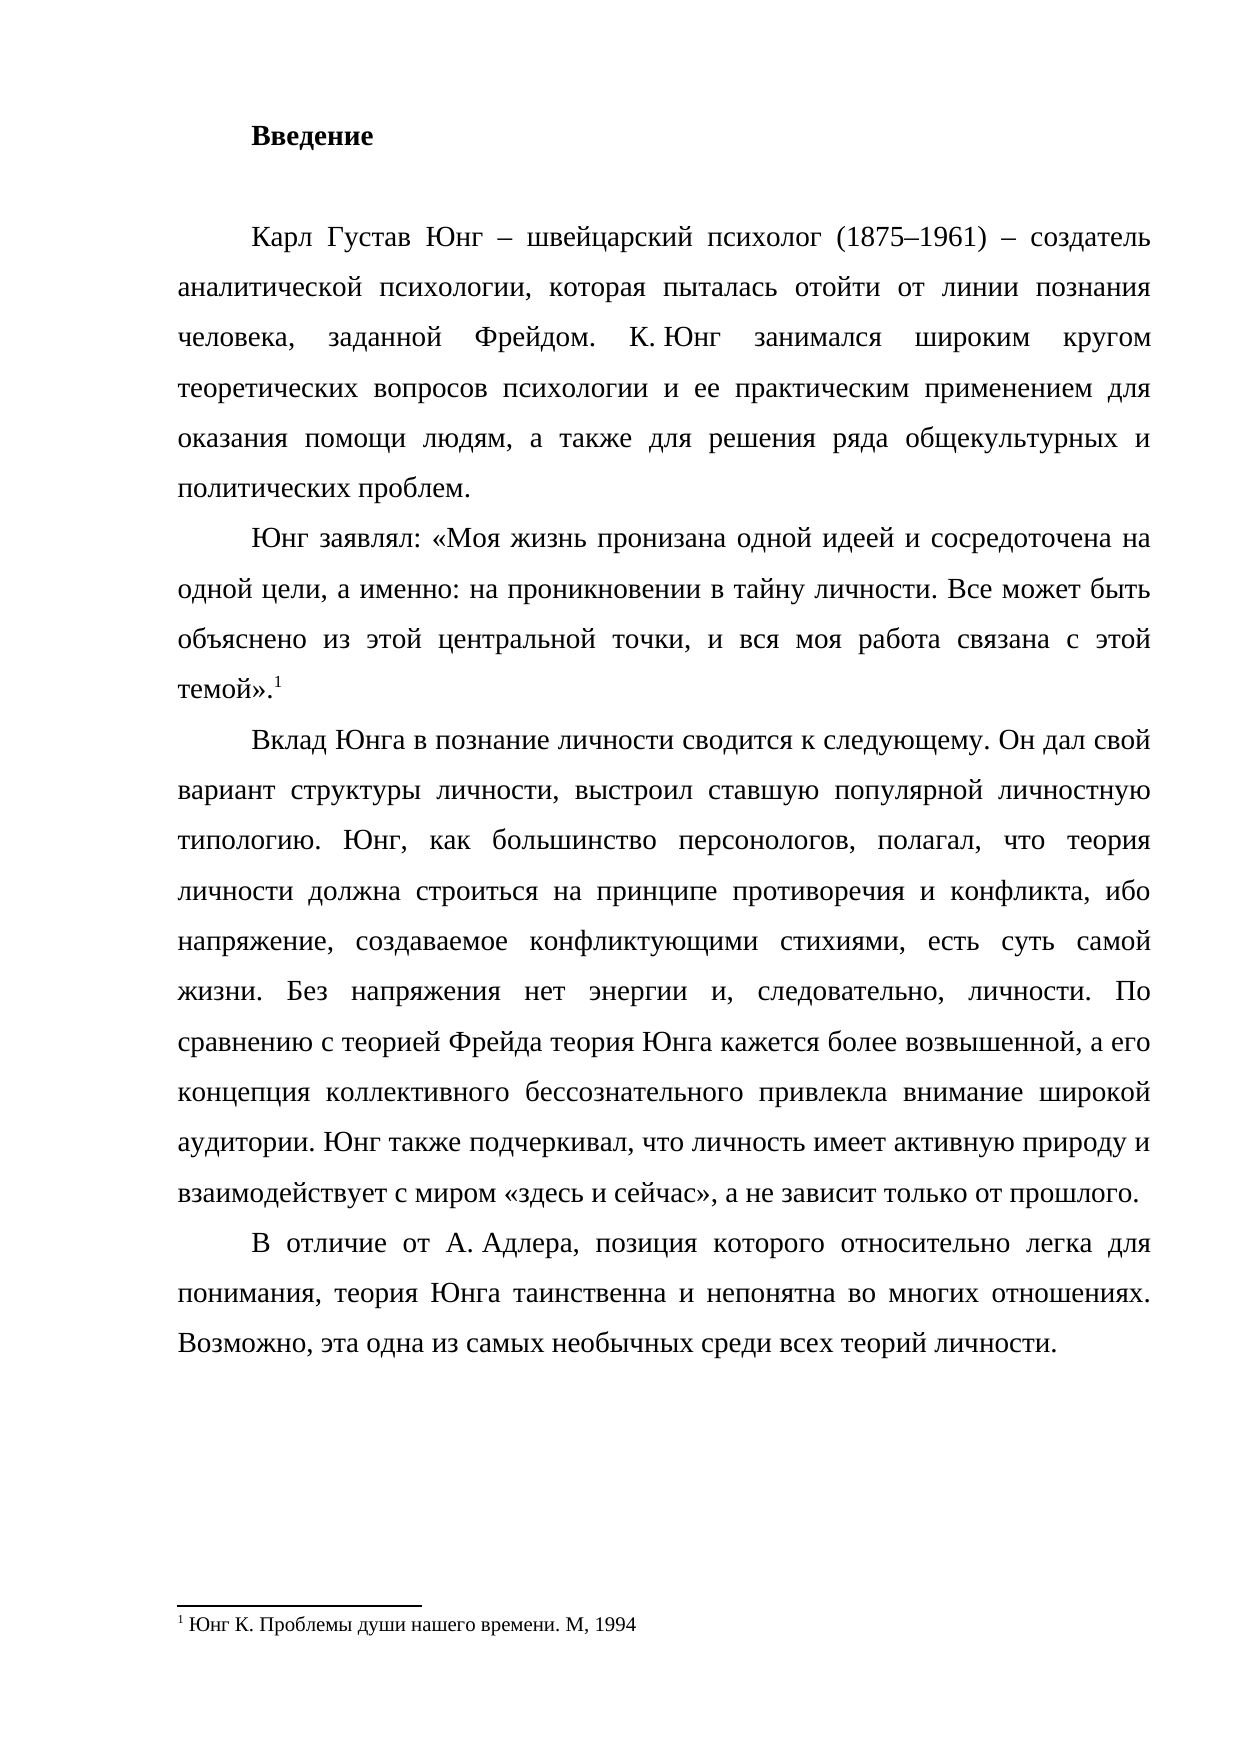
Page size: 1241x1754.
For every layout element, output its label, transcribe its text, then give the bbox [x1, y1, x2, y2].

text Введение [177, 118, 1152, 152]
text Карл Густав Юнг – швейцарский психолог (1875–1961) – создатель аналитической психологии, которая пыталась отойти от линии познания человека, заданной Фрейдом. К. Юнг занимался широким кругом теоретических вопросов психологии и ее практическим применением для оказания помощи людям, а также для решения ряда общекультурных и политических проблем. [177, 219, 1152, 504]
text Юнг заявлял: «Моя жизнь пронизана одной идеей и сосредоточена на одной цели, а именно: на проникновении в тайну личности. Все может быть объяснено из этой центральной точки, и вся моя работа связана с этой темой». [177, 521, 1152, 705]
text Вклад Юнга в познание личности сводится к следующему. Он дал свой вариант структуры личности, выстроил ставшую популярной личностную типологию. Юнг, как большинство персонологов, полагал, что теория личности должна строиться на принципе противоречия и конфликта, ибо напряжение, создаваемое конфликтующими стихиями, есть суть самой жизни. Без напряжения нет энергии и, следовательно, личности. По сравнению с теорией Фрейда теория Юнга кажется более возвышенной, а его концепция коллективного бессознательного привлекла внимание широкой аудитории. Юнг также подчеркивал, что личность имеет активную природу и взаимодействует с миром «здесь и сейчас», а не зависит только от прошлого. [177, 722, 1152, 1208]
text В отличие от А. Адлера, позиция которого относительно легка для понимания, теория Юнга таинственна и непонятна во многих отношениях. Возможно, эта одна из самых необычных среди всех теорий личности. [177, 1225, 1152, 1359]
